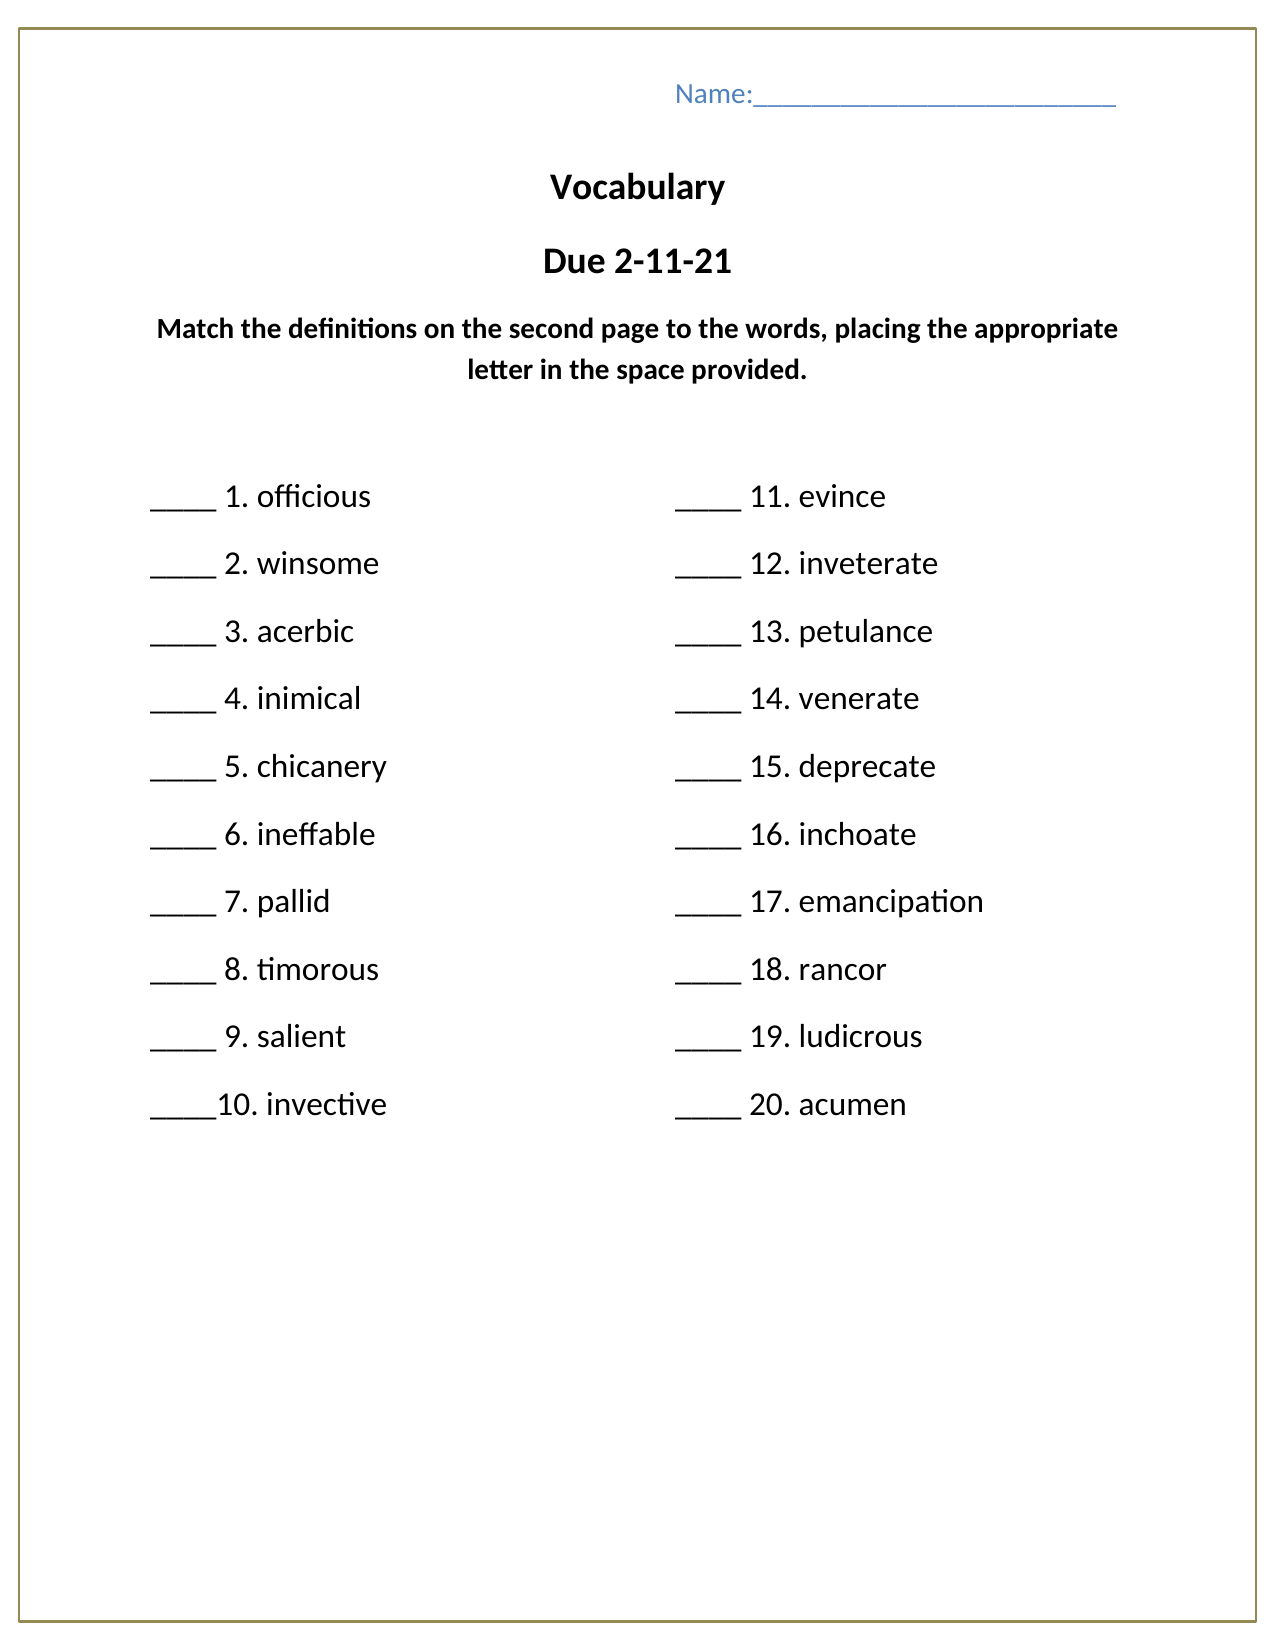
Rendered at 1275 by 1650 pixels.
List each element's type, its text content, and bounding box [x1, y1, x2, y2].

text ____ 2. winsome ____ 12. inveterate [150, 542, 1125, 583]
text ____ 1. officious ____ 11. evince [150, 474, 1125, 515]
text ____ 4. inimical ____ 14. venerate [150, 677, 1125, 718]
text Vocabulary [150, 163, 1125, 209]
text ____ 8. timorous ____ 18. rancor [150, 948, 1125, 988]
text ____ 6. ineffable ____ 16. inchoate [150, 813, 1125, 853]
text ____ 7. pallid ____ 17. emancipation [150, 880, 1125, 921]
text ____ 5. chicanery ____ 15. deprecate [150, 745, 1125, 786]
text Due 2-11-21 [150, 237, 1125, 282]
text ____ 3. acerbic ____ 13. petulance [150, 610, 1125, 651]
text ____ 9. salient ____ 19. ludicrous [150, 1015, 1125, 1056]
text ____10. invective ____ 20. acumen [150, 1083, 1125, 1124]
text Match the definitions on the second page to the words, placing the appropriate letter in the space provided. [150, 310, 1125, 387]
